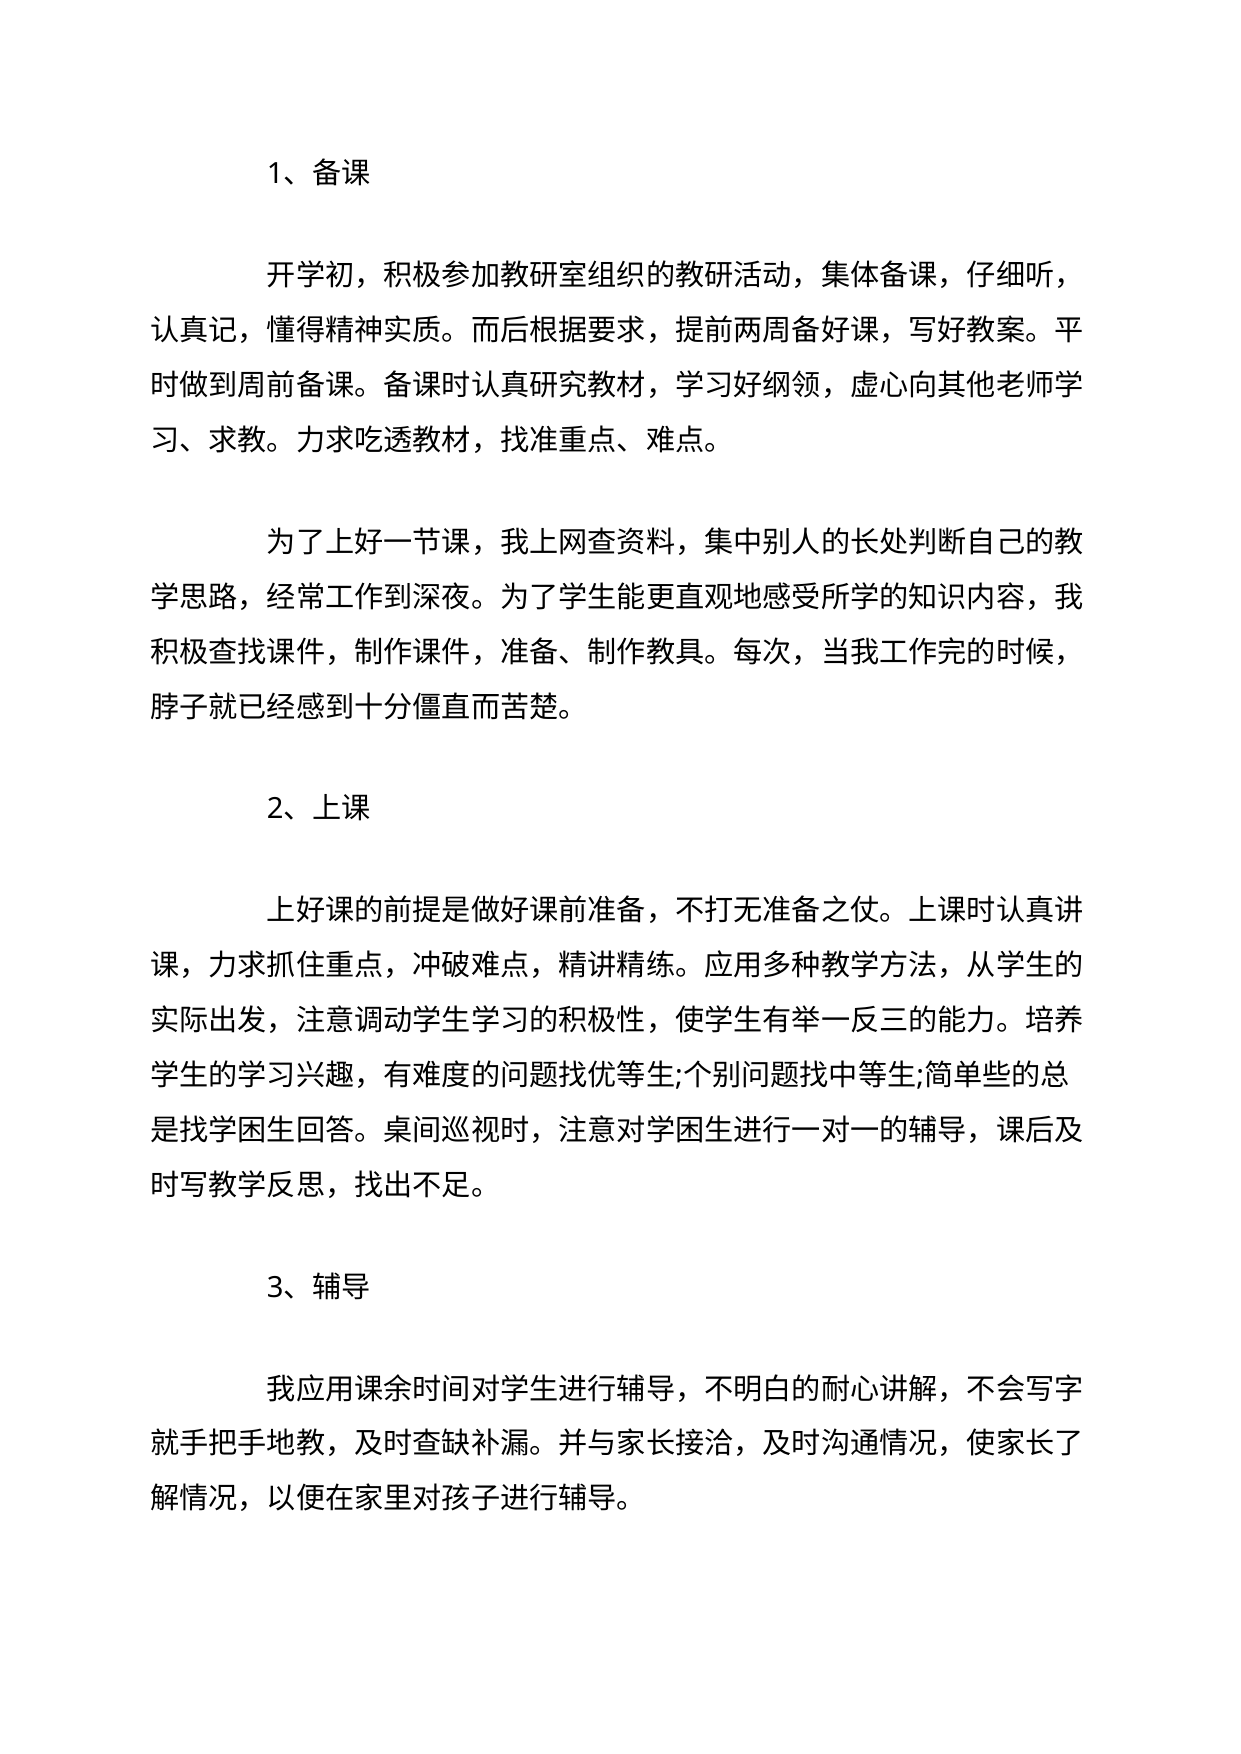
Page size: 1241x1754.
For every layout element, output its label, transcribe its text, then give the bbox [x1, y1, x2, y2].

text 上好课的前提是做好课前准备，不打无准备之仗。上课时认真讲课，力求抓住重点，冲破难点，精讲精练。应用多种教学方法，从学生的实际出发，注意调动学生学习的积极性，使学生有举一反三的能力。培养学生的学习兴趣，有难度的问题找优等生;个别问题找中等生;简单些的总是找学困生回答。桌间巡视时，注意对学困生进行一对一的辅导，课后及时写教学反思，找出不足。 [150, 887, 1090, 1204]
text 1、备课 [150, 150, 1090, 192]
text 开学初，积极参加教研室组织的教研活动，集体备课，仔细听，认真记，懂得精神实质。而后根据要求，提前两周备好课，写好教案。平时做到周前备课。备课时认真研究教材，学习好纲领，虚心向其他老师学习、求教。力求吃透教材，找准重点、难点。 [150, 252, 1090, 459]
text 2、上课 [150, 785, 1090, 827]
text 为了上好一节课，我上网查资料，集中别人的长处判断自己的教学思路，经常工作到深夜。为了学生能更直观地感受所学的知识内容，我积极查找课件，制作课件，准备、制作教具。每次，当我工作完的时候，脖子就已经感到十分僵直而苦楚。 [150, 518, 1090, 725]
text 3、辅导 [150, 1263, 1090, 1306]
text 我应用课余时间对学生进行辅导，不明白的耐心讲解，不会写字就手把手地教，及时查缺补漏。并与家长接洽，及时沟通情况，使家长了解情况，以便在家里对孩子进行辅导。 [150, 1365, 1090, 1517]
